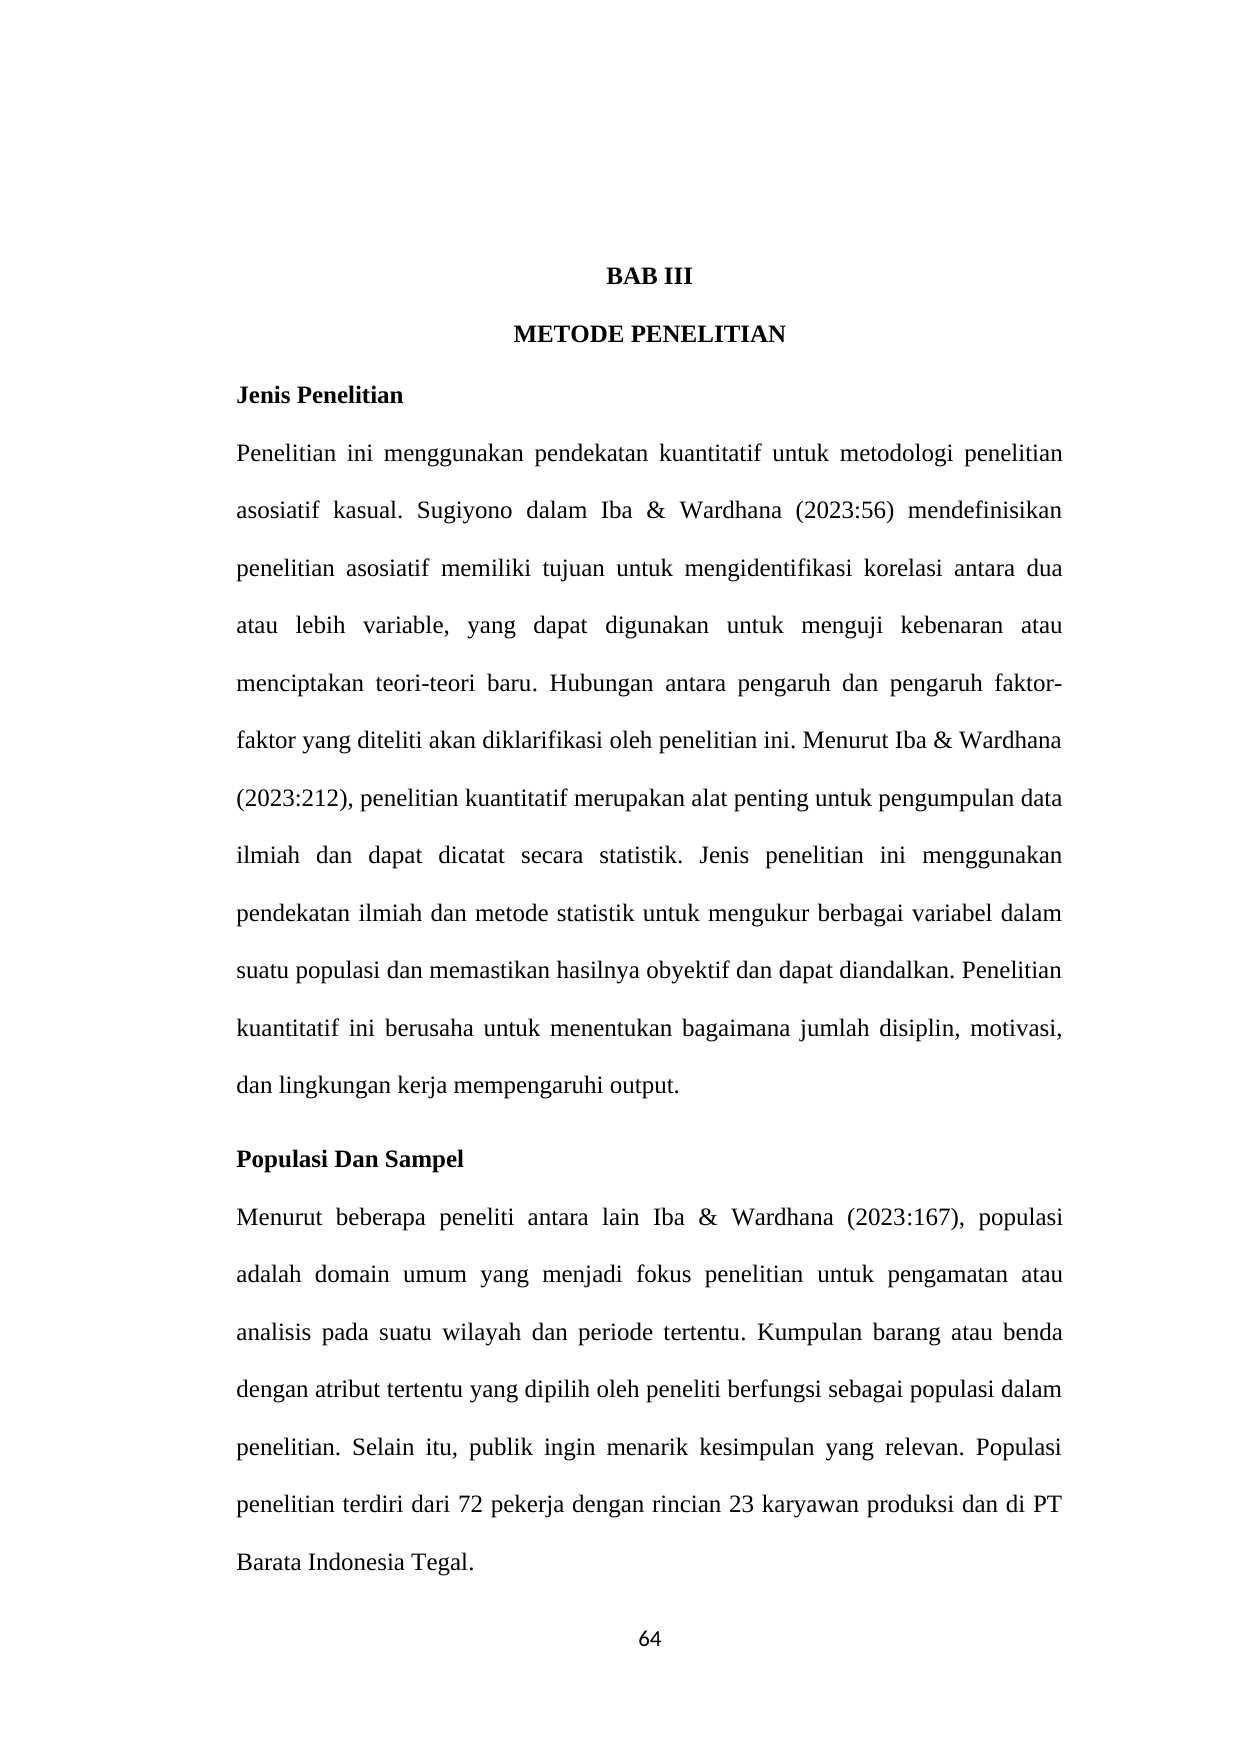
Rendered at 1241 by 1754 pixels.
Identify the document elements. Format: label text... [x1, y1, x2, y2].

text Populasi Dan Sampel [236, 1144, 1063, 1173]
text Menurut beberapa peneliti antara lain Iba & Wardhana (2023:167), populasi adalah domain umum yang menjadi fokus penelitian untuk pengamatan atau analisis pada suatu wilayah dan periode tertentu. Kumpulan barang atau benda dengan atribut tertentu yang dipilih oleh peneliti berfungsi sebagai populasi dalam penelitian. Selain itu, publik ingin menarik kesimpulan yang relevan. Populasi penelitian terdiri dari 72 pekerja dengan rincian 23 karyawan produksi dan di PT Barata Indonesia Tegal. [236, 1202, 1063, 1576]
text Penelitian ini menggunakan pendekatan kuantitatif untuk metodologi penelitian asosiatif kasual. Sugiyono dalam Iba & Wardhana (2023:56) mendefinisikan penelitian asosiatif memiliki tujuan untuk mengidentifikasi korelasi antara dua atau lebih variable, yang dapat digunakan untuk menguji kebenaran atau menciptakan teori-teori baru. Hubungan antara pengaruh dan pengaruh faktor-faktor yang diteliti akan diklarifikasi oleh penelitian ini. Menurut Iba & Wardhana (2023:212), penelitian kuantitatif merupakan alat penting untuk pengumpulan data ilmiah dan dapat dicatat secara statistik. Jenis penelitian ini menggunakan pendekatan ilmiah dan metode statistik untuk mengukur berbagai variabel dalam suatu populasi dan memastikan hasilnya obyektif dan dapat diandalkan. Penelitian kuantitatif ini berusaha untuk menentukan bagaimana jumlah disiplin, motivasi, dan lingkungan kerja mempengaruhi output. [236, 438, 1063, 1099]
text Jenis Penelitian [236, 380, 1063, 409]
text BAB III METODE PENELITIAN [236, 261, 1063, 347]
